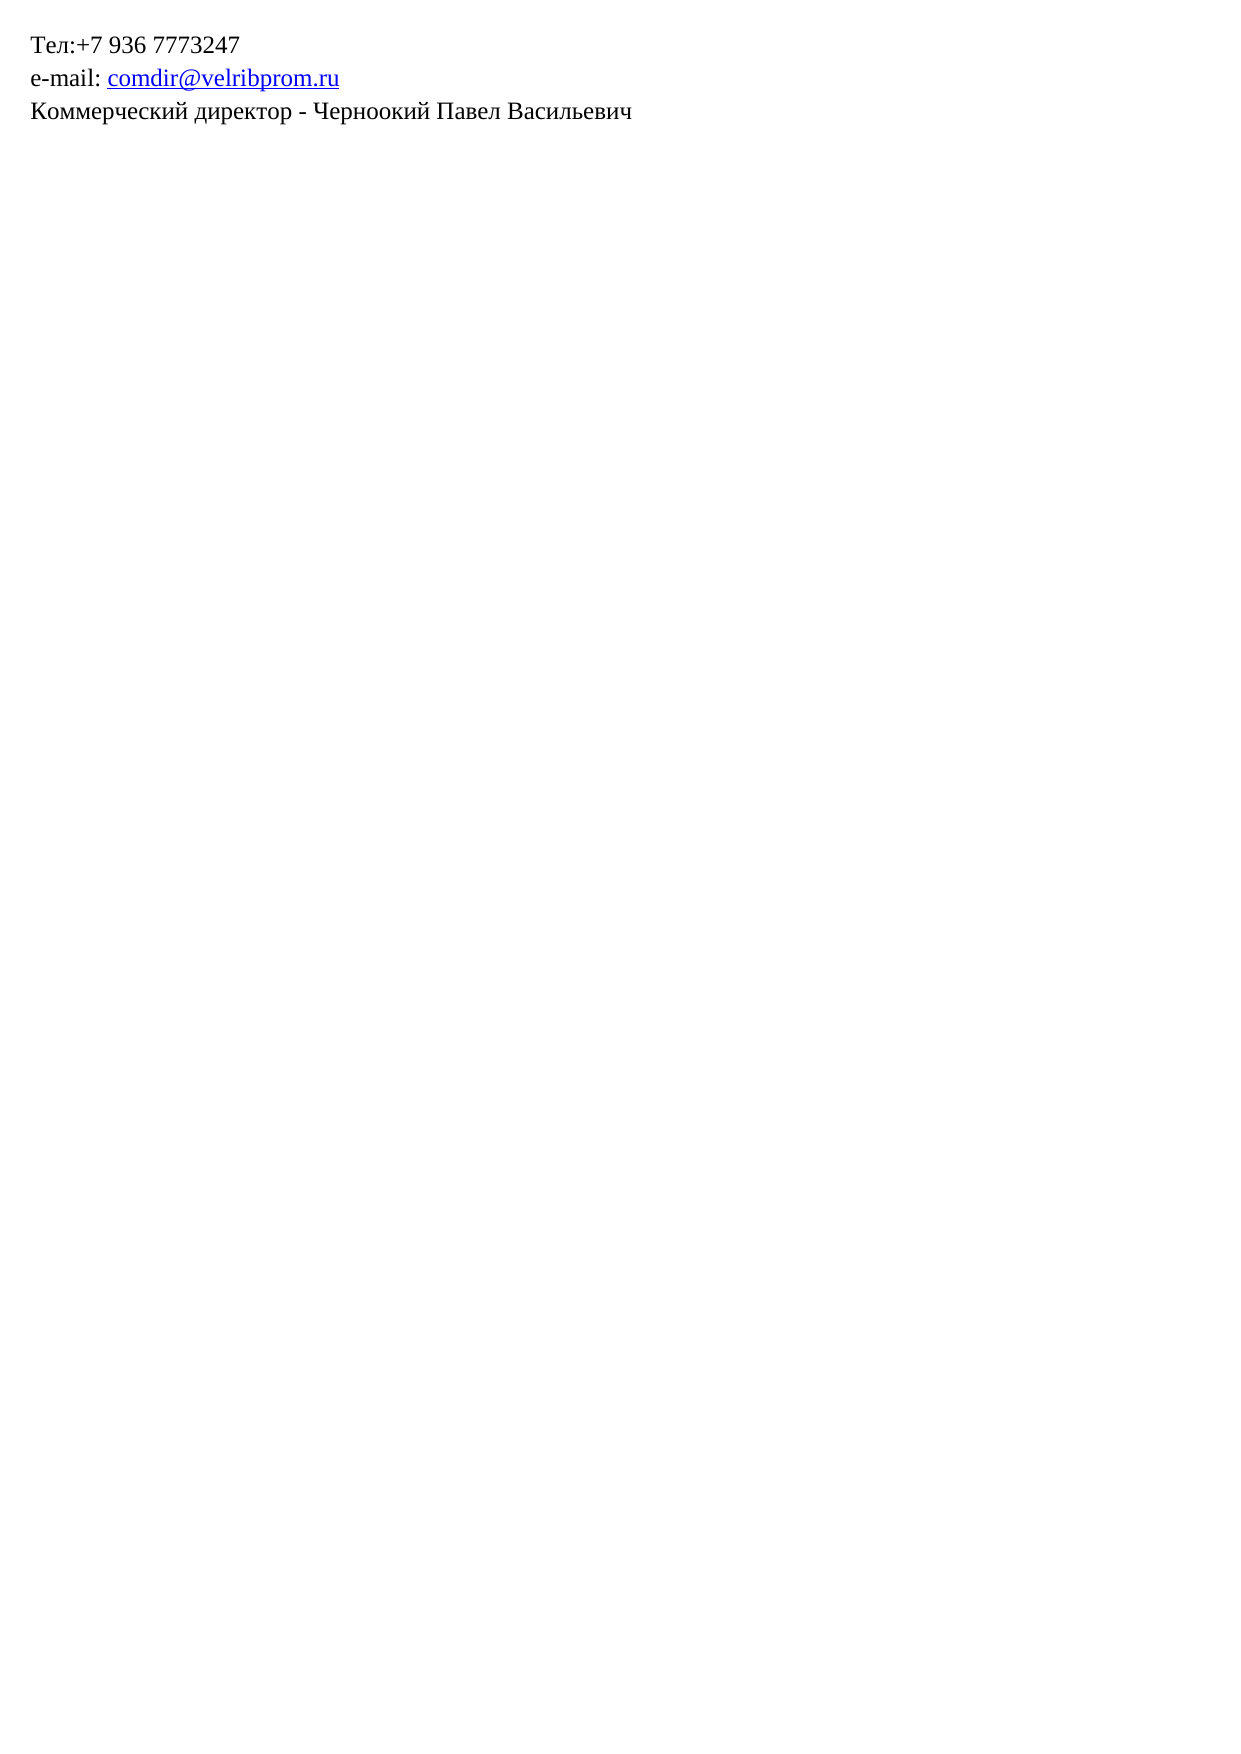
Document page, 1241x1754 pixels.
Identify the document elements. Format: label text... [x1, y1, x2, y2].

text Тел:+7 936 7773247 e-mail: comdir@velribprom.ru Коммерческий директор - Черноокий Павел Васильевич [30, 30, 1210, 125]
